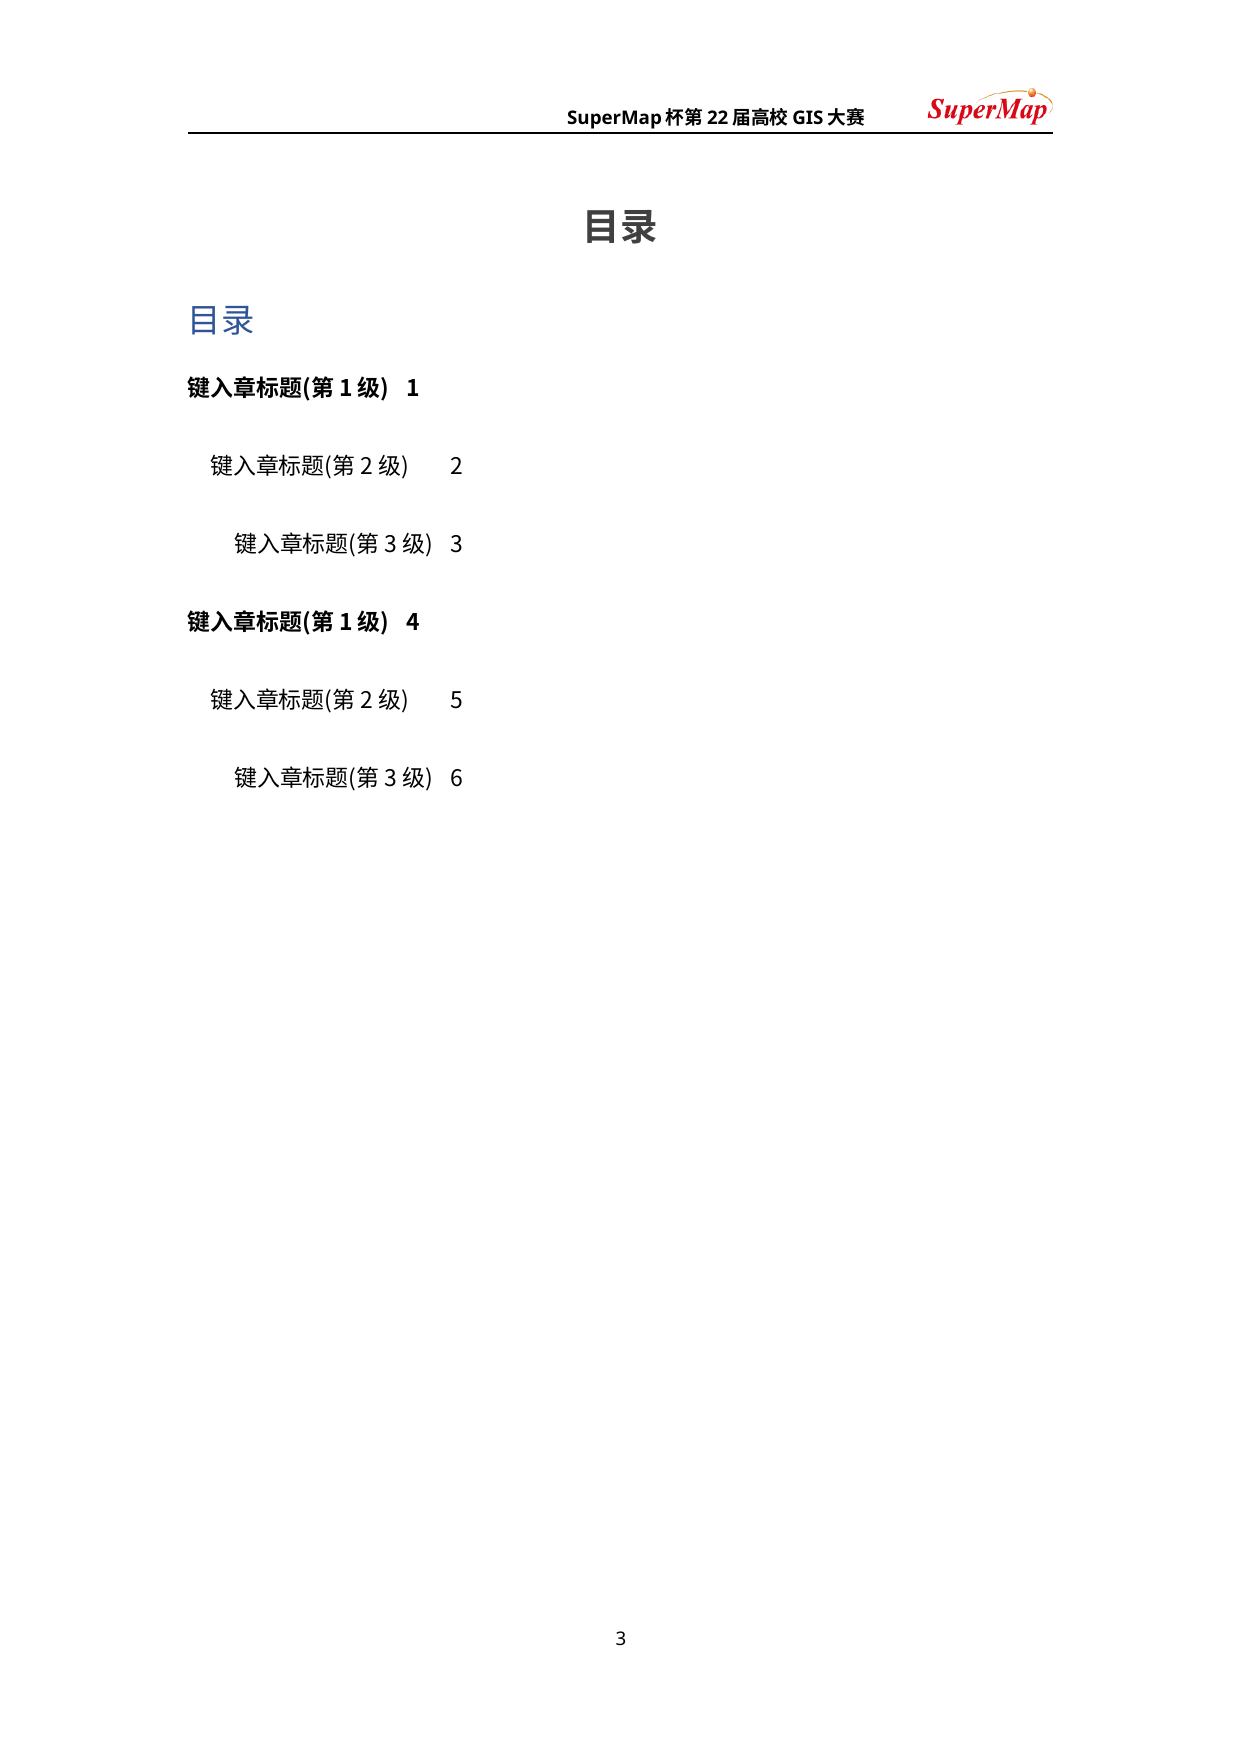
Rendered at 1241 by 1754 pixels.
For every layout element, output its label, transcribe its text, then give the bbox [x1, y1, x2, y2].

text 目录 [187, 191, 1053, 256]
picture [927, 88, 1053, 125]
